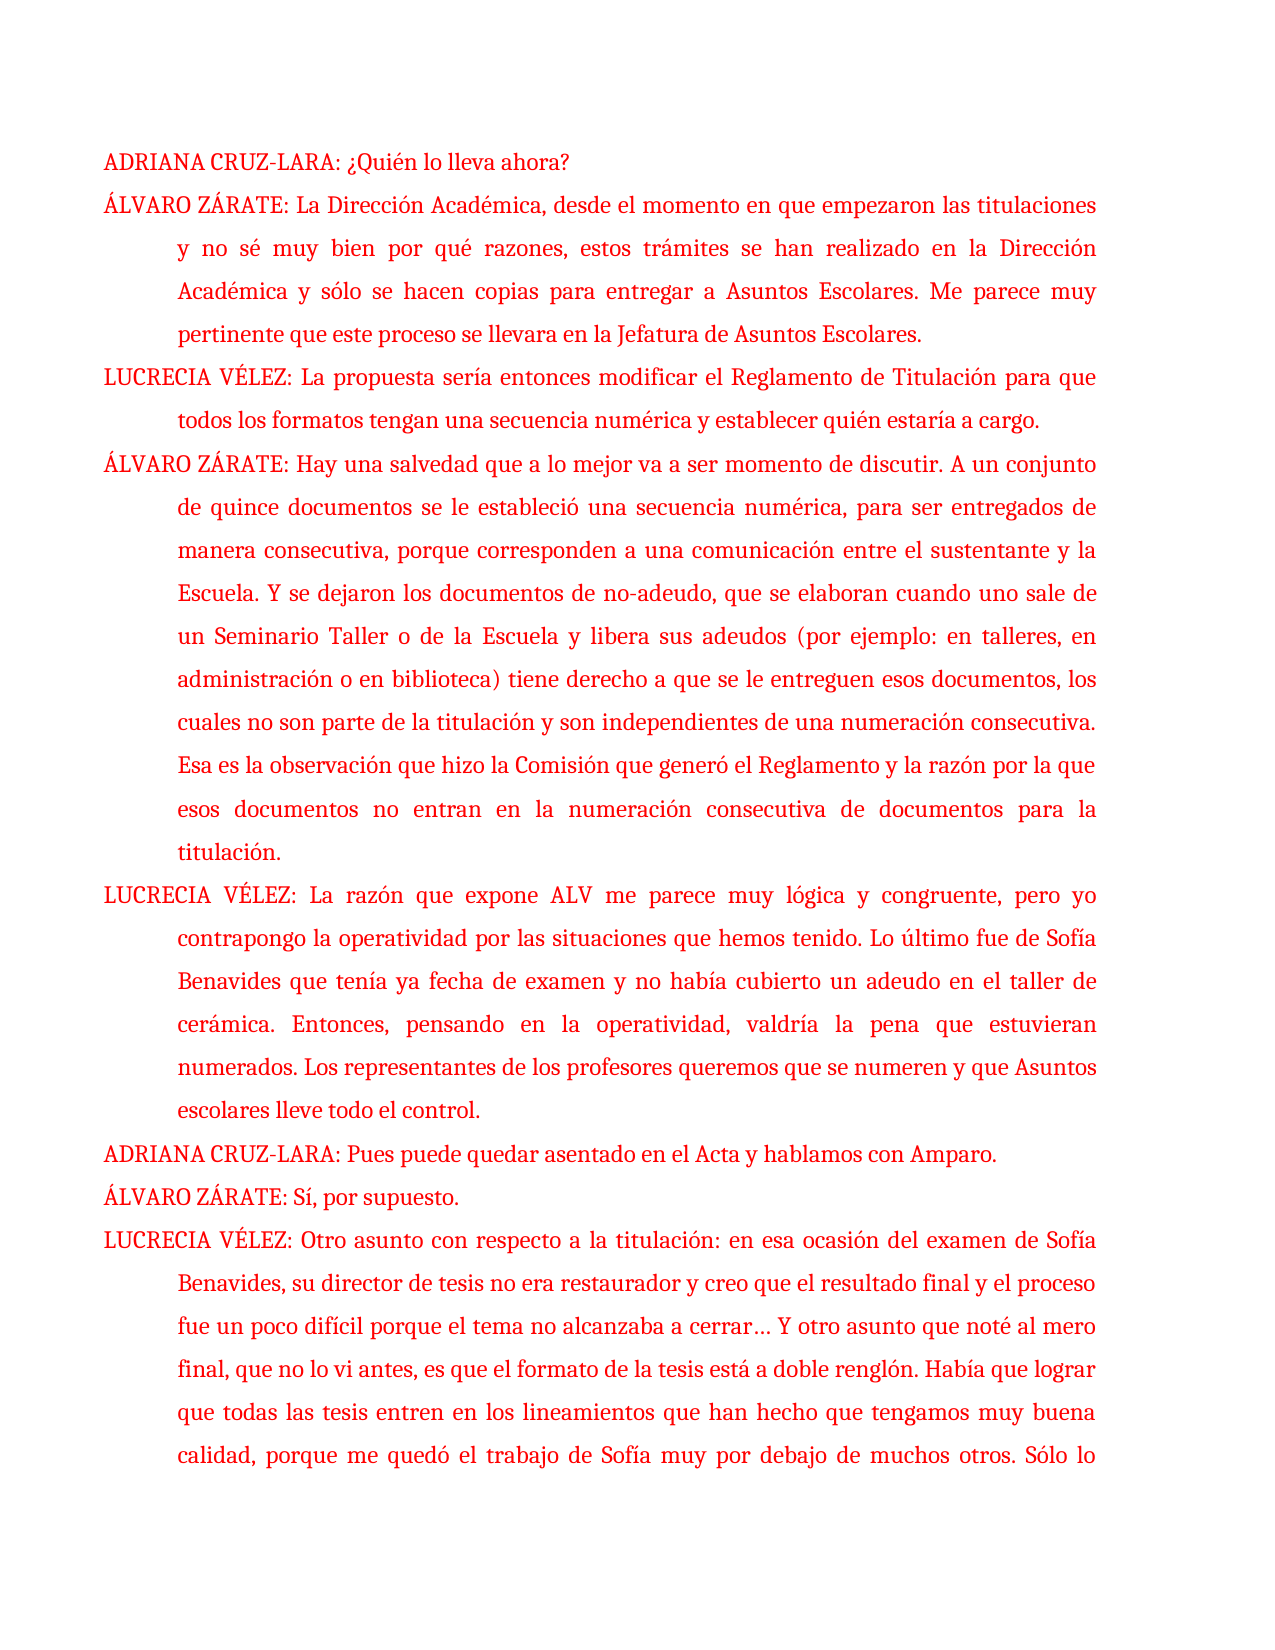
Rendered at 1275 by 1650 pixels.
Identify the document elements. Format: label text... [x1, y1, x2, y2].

text ÁLVARO ZÁRATE: La Dirección Académica, desde el momento en que empezaron las titulaciones y no sé muy bien por qué razones, estos trámites se han realizado en la Dirección Académica y sólo se hacen copias para entregar a Asuntos Escolares. Me parece muy pertinente que este proceso se llevara en la Jefatura de Asuntos Escolares. [103, 191, 1098, 349]
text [103, 1226, 1098, 1470]
text LUCRECIA VÉLEZ: La razón que expone ALV me parece muy lógica y congruente, pero yo contrapongo la operatividad por las situaciones que hemos tenido. Lo último fue de Sofía Benavides que tenía ya fecha de examen y no había cubierto un adeudo en el taller de cerámica. Entonces, pensando en la operatividad, valdría la pena que estuvieran numerados. Los representantes de los profesores queremos que se numeren y que Asuntos escolares lleve todo el control. [103, 881, 1098, 1125]
text ADRIANA CRUZ-LARA: Pues puede quedar asentado en el Acta y hablamos con Amparo. [103, 1139, 1098, 1168]
text LUCRECIA VÉLEZ: La propuesta sería entonces modificar el Reglamento de Titulación para que todos los formatos tengan una secuencia numérica y establecer quién estaría a cargo. [103, 363, 1098, 435]
text ÁLVARO ZÁRATE: Sí, por supuesto. [103, 1183, 1098, 1211]
text ÁLVARO ZÁRATE: Hay una salvedad que a lo mejor va a ser momento de discutir. A un conjunto de quince documentos se le estableció una secuencia numérica, para ser entregados de manera consecutiva, porque corresponden a una comunicación entre el sustentante y la Escuela. Y se dejaron los documentos de no-adeudo, que se elaboran cuando uno sale de un Seminario Taller o de la Escuela y libera sus adeudos (por ejemplo: en talleres, en administración o en biblioteca) tiene derecho a que se le entreguen esos documentos, los cuales no son parte de la titulación y son independientes de una numeración consecutiva. Esa es la observación que hizo la Comisión que generó el Reglamento y la razón por la que esos documentos no entran en la numeración consecutiva de documentos para la titulación. [103, 449, 1098, 866]
text ADRIANA CRUZ-LARA: ¿Quién lo lleva ahora? [103, 148, 1098, 176]
